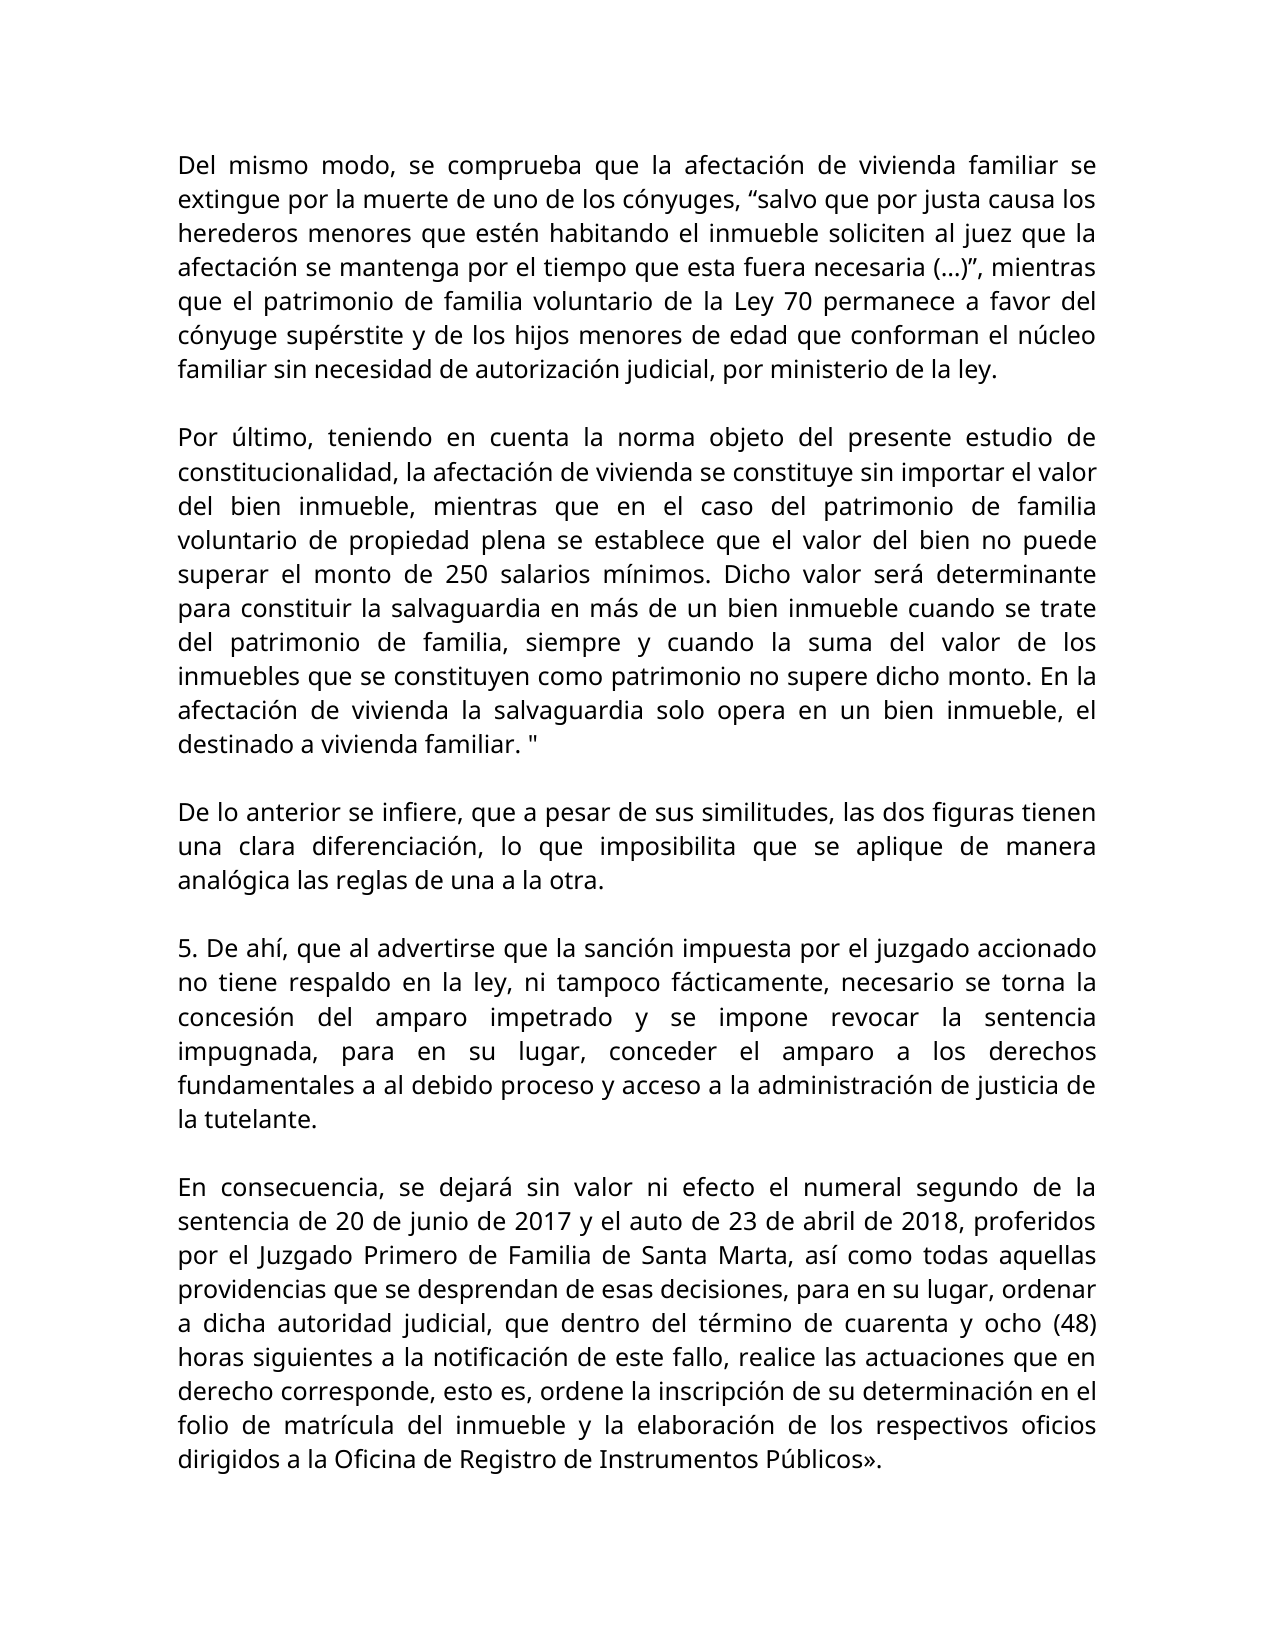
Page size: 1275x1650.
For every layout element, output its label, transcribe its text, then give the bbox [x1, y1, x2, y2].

text Del mismo modo, se comprueba que la afectación de vivienda familiar se extingue por la muerte de uno de los cónyuges, “salvo que por justa causa los herederos menores que estén habitando el inmueble soliciten al juez que la afectación se mantenga por el tiempo que esta fuera necesaria (…)”, mientras que el patrimonio de familia voluntario de la Ley 70 permanece a favor del cónyuge supérstite y de los hijos menores de edad que conforman el núcleo familiar sin necesidad de autorización judicial, por ministerio de la ley. [177, 148, 1098, 386]
text Por último, teniendo en cuenta la norma objeto del presente estudio de constitucionalidad, la afectación de vivienda se constituye sin importar el valor del bien inmueble, mientras que en el caso del patrimonio de familia voluntario de propiedad plena se establece que el valor del bien no puede superar el monto de 250 salarios mínimos. Dicho valor será determinante para constituir la salvaguardia en más de un bien inmueble cuando se trate del patrimonio de familia, siempre y cuando la suma del valor de los inmuebles que se constituyen como patrimonio no supere dicho monto. En la afectación de vivienda la salvaguardia solo opera en un bien inmueble, el destinado a vivienda familiar. " [177, 420, 1098, 761]
text En consecuencia, se dejará sin valor ni efecto el numeral segundo de la sentencia de 20 de junio de 2017 y el auto de 23 de abril de 2018, proferidos por el Juzgado Primero de Familia de Santa Marta, así como todas aquellas providencias que se desprendan de esas decisiones, para en su lugar, ordenar a dicha autoridad judicial, que dentro del término de cuarenta y ocho (48) horas siguientes a la notificación de este fallo, realice las actuaciones que en derecho corresponde, esto es, ordene la inscripción de su determinación en el folio de matrícula del inmueble y la elaboración de los respectivos oficios dirigidos a la Oficina de Registro de Instrumentos Públicos». [177, 1169, 1098, 1476]
text 5. De ahí, que al advertirse que la sanción impuesta por el juzgado accionado no tiene respaldo en la ley, ni tampoco fácticamente, necesario se torna la concesión del amparo impetrado y se impone revocar la sentencia impugnada, para en su lugar, conceder el amparo a los derechos fundamentales a al debido proceso y acceso a la administración de justicia de la tutelante. [177, 931, 1098, 1135]
text De lo anterior se infiere, que a pesar de sus similitudes, las dos figuras tienen una clara diferenciación, lo que imposibilita que se aplique de manera analógica las reglas de una a la otra. [177, 795, 1098, 897]
